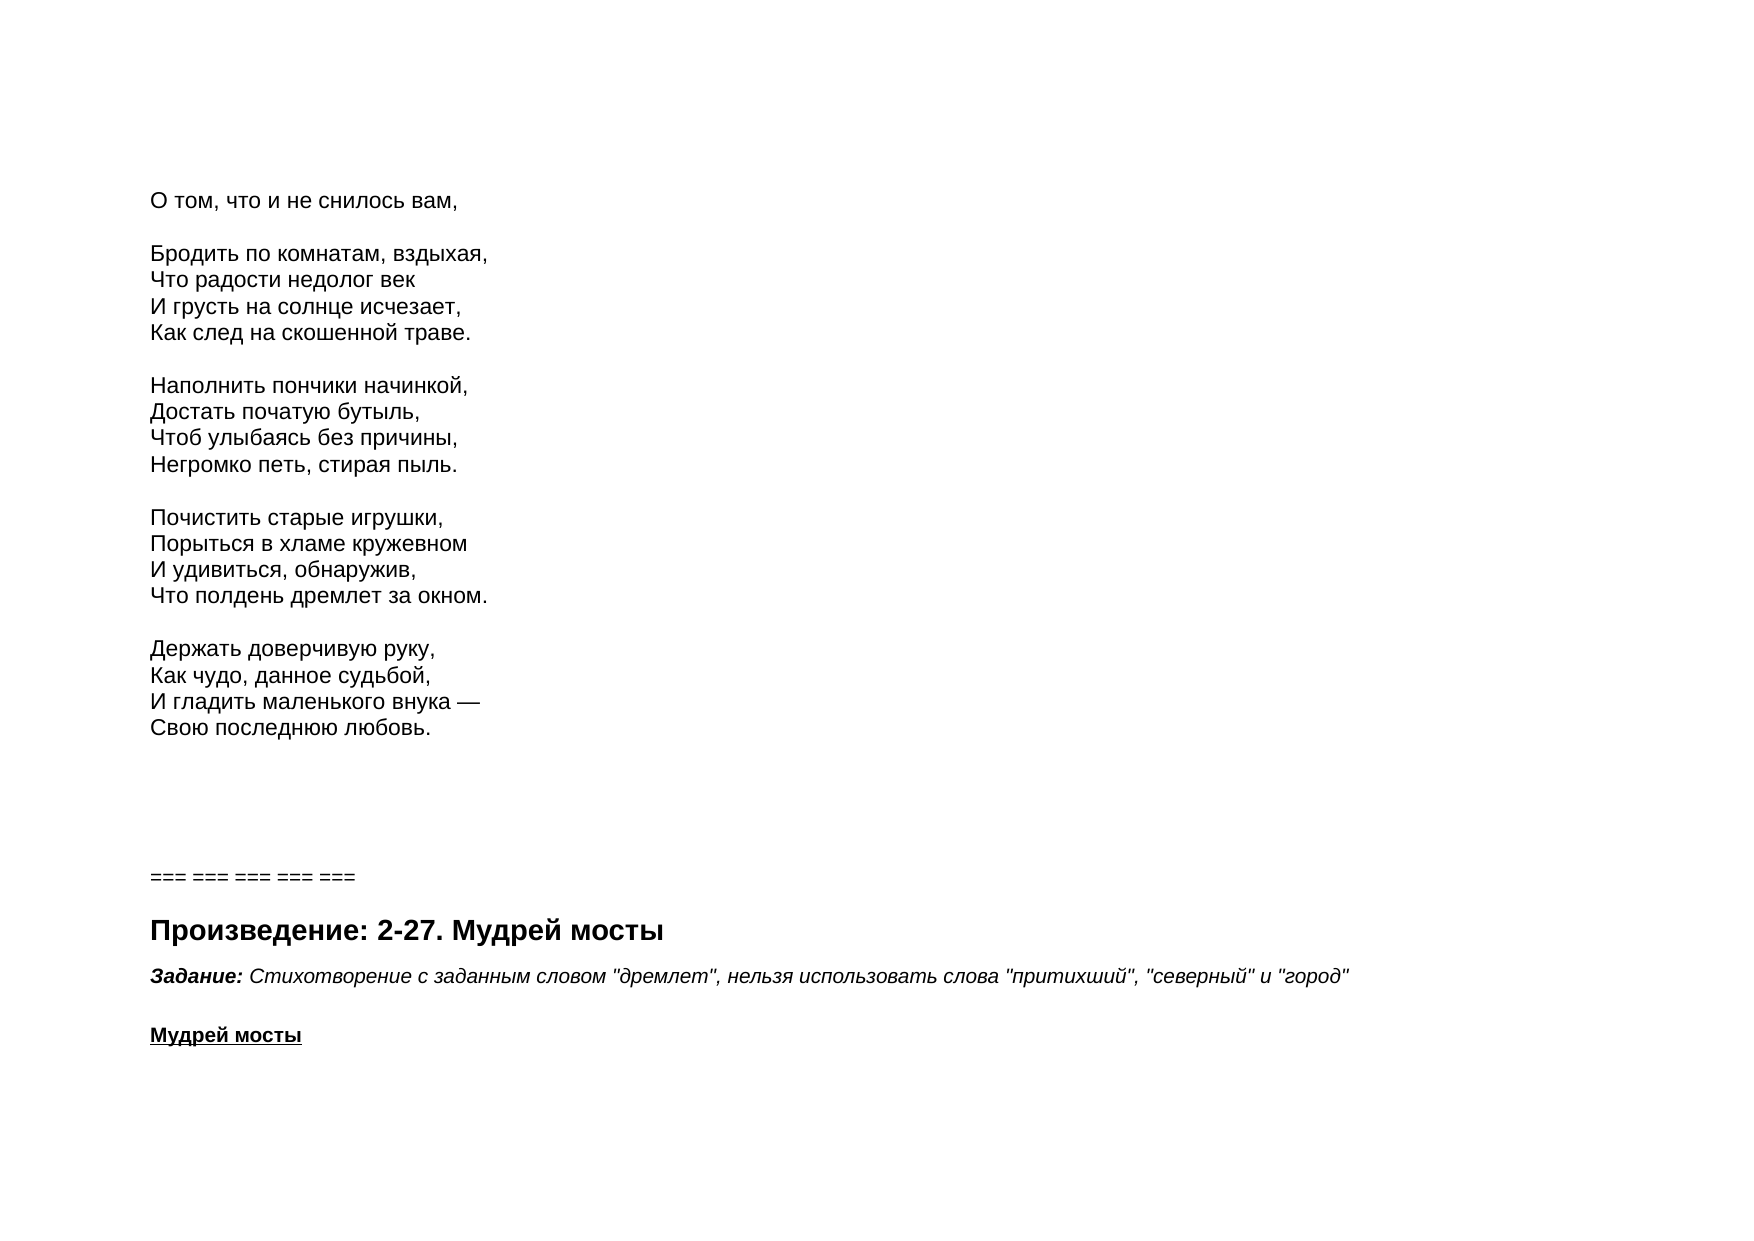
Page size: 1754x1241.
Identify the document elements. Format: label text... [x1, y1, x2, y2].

text И грусть на солнце исчезает, [150, 293, 1604, 319]
text Бродить по комнатам, вздыхая, [150, 240, 1604, 266]
text И удивиться, обнаружив, [150, 556, 1604, 582]
text Свою последнюю любовь. [150, 714, 1604, 741]
text Достать початую бутыль, [150, 398, 1604, 424]
text Держать доверчивую руку, [150, 635, 1604, 662]
text Наполнить пончики начинкой, [150, 372, 1604, 398]
text И гладить маленького внука — [150, 688, 1604, 714]
text Чтоб улыбаясь без причины, [150, 424, 1604, 451]
text Как чудо, данное судьбой, [150, 662, 1604, 688]
text Негромко петь, стирая пыль. [150, 451, 1604, 477]
text Что полдень дремлет за окном. [150, 582, 1604, 609]
text Произведение: 2-27. Мудрей мосты [150, 913, 1604, 947]
text === === === === === [150, 865, 1604, 889]
text Мудрей мосты [150, 1023, 1604, 1047]
text Как след на скошенной траве. [150, 319, 1604, 345]
text Задание: Стихотворение с заданным словом "дремлет", нельзя использовать слова "притихший", "северный" и "город" [150, 963, 1604, 987]
text О том, что и не снилось вам, [150, 187, 1604, 213]
text Порыться в хламе кружевном [150, 530, 1604, 556]
text Почистить старые игрушки, [150, 503, 1604, 530]
text Что радости недолог век [150, 266, 1604, 293]
